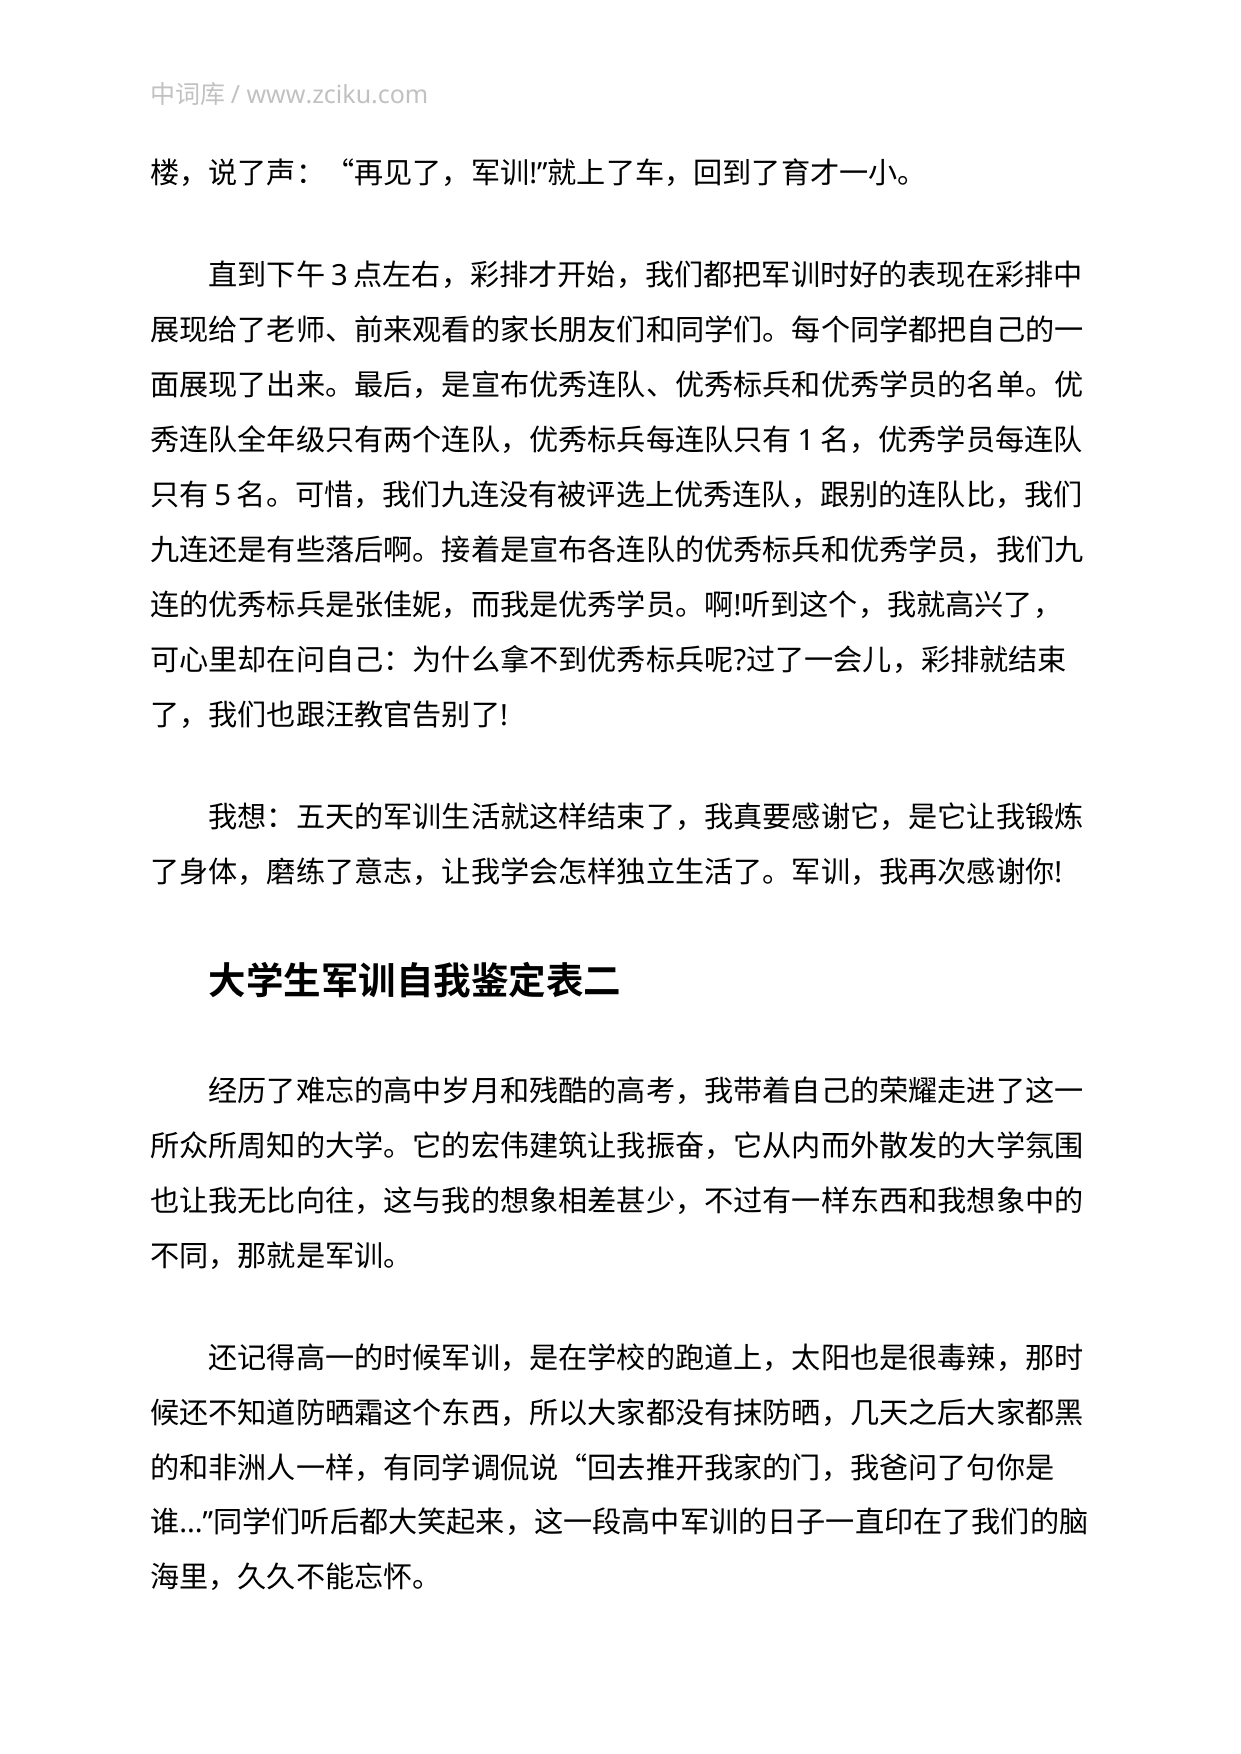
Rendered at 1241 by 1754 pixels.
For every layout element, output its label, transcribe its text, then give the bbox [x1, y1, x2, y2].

text 经历了难忘的高中岁月和残酷的高考，我带着自己的荣耀走进了这一所众所周知的大学。它的宏伟建筑让我振奋，它从内而外散发的大学氛围也让我无比向往，这与我的想象相差甚少，不过有一样东西和我想象中的不同，那就是军训。 [150, 1068, 1090, 1275]
text 还记得高一的时候军训，是在学校的跑道上，太阳也是很毒辣，那时候还不知道防晒霜这个东西，所以大家都没有抹防晒，几天之后大家都黑的和非洲人一样，有同学调侃说“回去推开我家的门，我爸问了句你是谁...”同学们听后都大笑起来，这一段高中军训的日子一直印在了我们的脑海里，久久不能忘怀。 [150, 1334, 1090, 1596]
text 我想：五天的军训生活就这样结束了，我真要感谢它，是它让我锻炼了身体，磨练了意志，让我学会怎样独立生活了。军训，我再次感谢你! [150, 794, 1090, 891]
text 直到下午3点左右，彩排才开始，我们都把军训时好的表现在彩排中展现给了老师、前来观看的家长朋友们和同学们。每个同学都把自己的一面展现了出来。最后，是宣布优秀连队、优秀标兵和优秀学员的名单。优秀连队全年级只有两个连队，优秀标兵每连队只有1名，优秀学员每连队只有5名。可惜，我们九连没有被评选上优秀连队，跟别的连队比，我们九连还是有些落后啊。接着是宣布各连队的优秀标兵和优秀学员，我们九连的优秀标兵是张佳妮，而我是优秀学员。啊!听到这个，我就高兴了，可心里却在问自己：为什么拿不到优秀标兵呢?过了一会儿，彩排就结束了，我们也跟汪教官告别了! [150, 252, 1090, 734]
text 大学生军训自我鉴定表二 [150, 951, 1090, 1005]
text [150, 150, 1090, 192]
